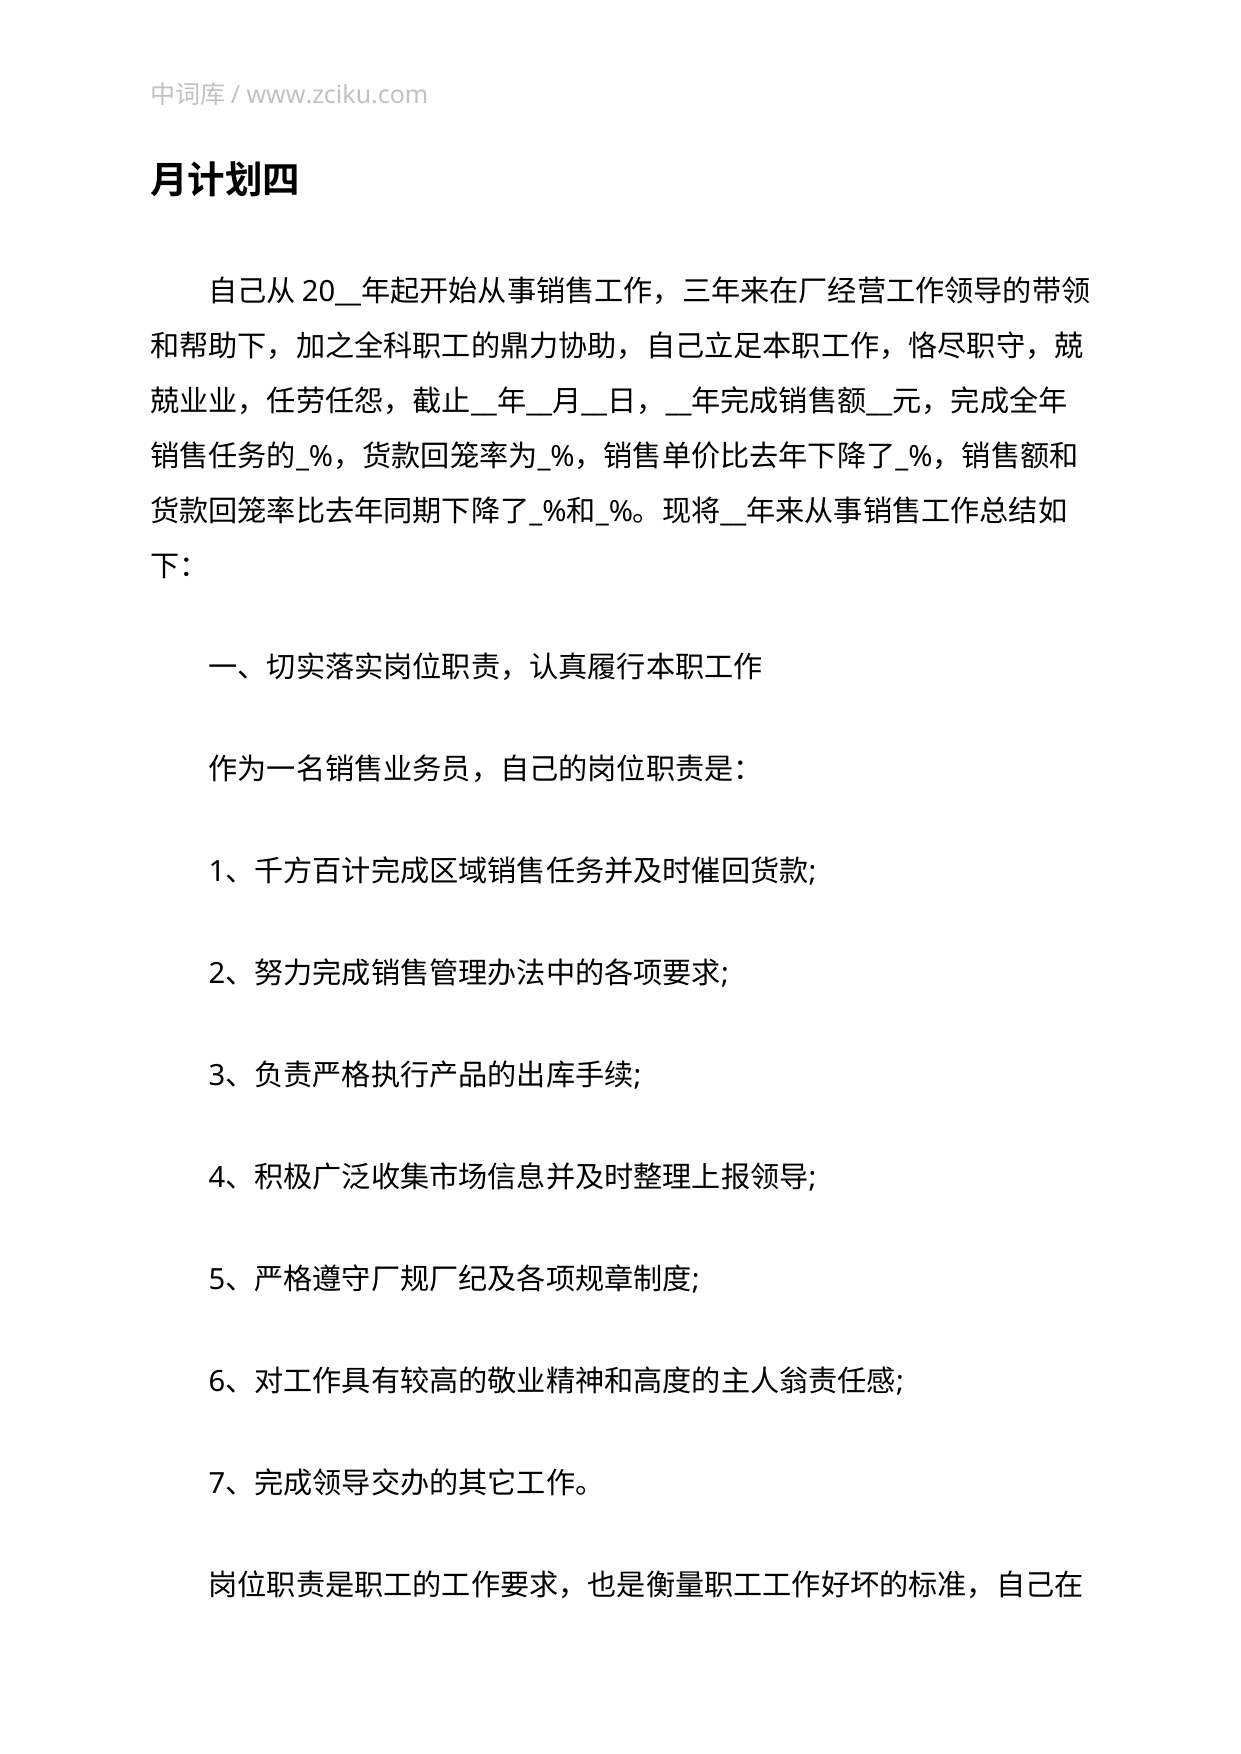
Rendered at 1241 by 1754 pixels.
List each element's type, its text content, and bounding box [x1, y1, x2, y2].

text 一、切实落实岗位职责，认真履行本职工作 [150, 644, 1090, 686]
text 3、负责严格执行产品的出库手续; [150, 1052, 1090, 1094]
text 作为一名销售业务员，自己的岗位职责是： [150, 746, 1090, 788]
text 4、积极广泛收集市场信息并及时整理上报领导; [150, 1153, 1090, 1196]
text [150, 1561, 1090, 1604]
text 1、千方百计完成区域销售任务并及时催回货款; [150, 848, 1090, 890]
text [150, 150, 1090, 204]
text 7、完成领导交办的其它工作。 [150, 1459, 1090, 1502]
text 5、严格遵守厂规厂纪及各项规章制度; [150, 1256, 1090, 1298]
text 6、对工作具有较高的敬业精神和高度的主人翁责任感; [150, 1357, 1090, 1400]
text 2、努力完成销售管理办法中的各项要求; [150, 949, 1090, 992]
text 自己从20__年起开始从事销售工作，三年来在厂经营工作领导的带领和帮助下，加之全科职工的鼎力协助，自己立足本职工作，恪尽职守，兢兢业业，任劳任怨，截止__年__月__日，__年完成销售额__元，完成全年销售任务的_%，货款回笼率为_%，销售单价比去年下降了_%，销售额和货款回笼率比去年同期下降了_%和_%。现将__年来从事销售工作总结如下： [150, 267, 1090, 584]
